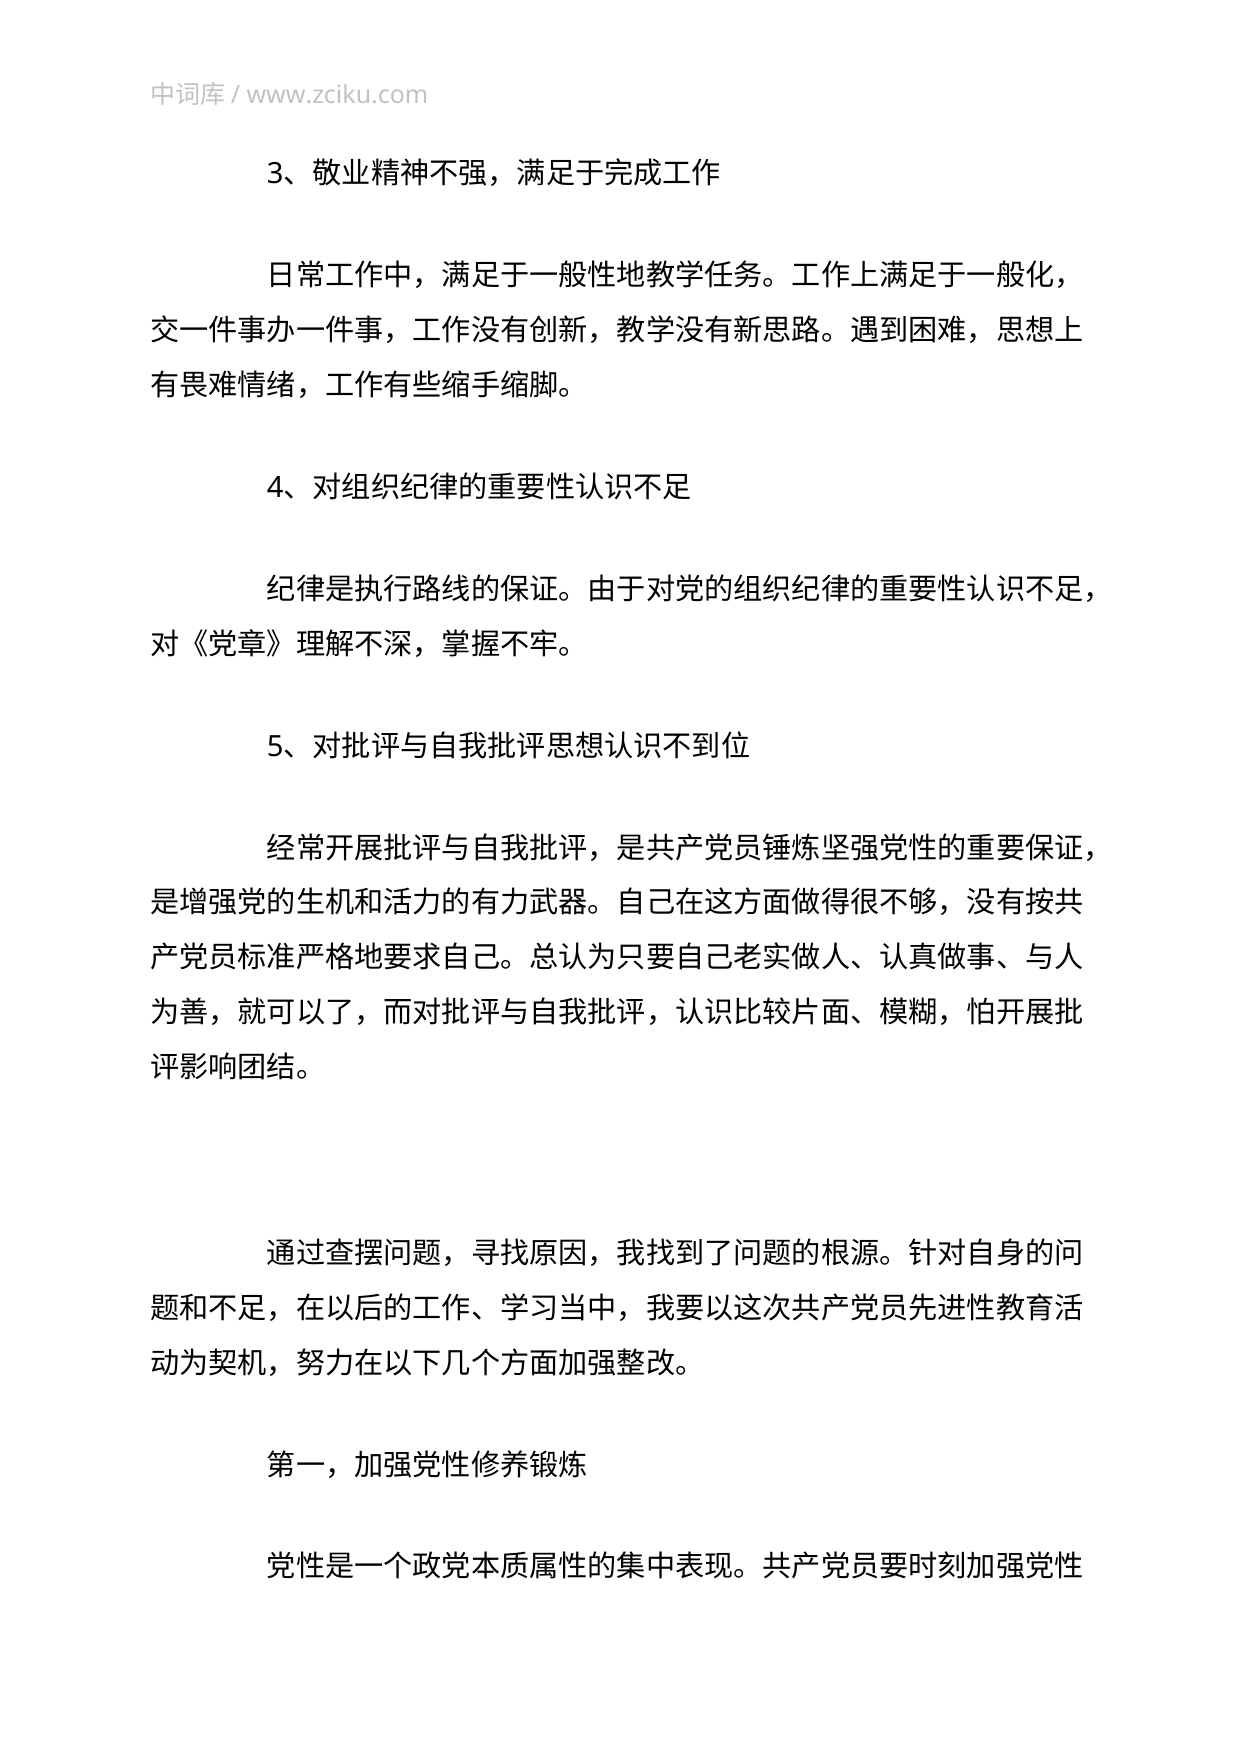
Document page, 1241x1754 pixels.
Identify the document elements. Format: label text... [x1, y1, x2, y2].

text 通过查摆问题，寻找原因，我找到了问题的根源。针对自身的问题和不足，在以后的工作、学习当中，我要以这次共产党员先进性教育活动为契机，努力在以下几个方面加强整改。 [150, 1230, 1090, 1382]
text 3、敬业精神不强，满足于完成工作 [150, 150, 1090, 192]
text 第一，加强党性修养锻炼 [150, 1441, 1090, 1483]
text 经常开展批评与自我批评，是共产党员锤炼坚强党性的重要保证，是增强党的生机和活力的有力武器。自己在这方面做得很不够，没有按共产党员标准严格地要求自己。总认为只要自己老实做人、认真做事、与人为善，就可以了，而对批评与自我批评，认识比较片面、模糊，怕开展批评影响团结。 [150, 824, 1090, 1086]
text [150, 1543, 1090, 1585]
text 5、对批评与自我批评思想认识不到位 [150, 722, 1090, 764]
text 4、对组织纪律的重要性认识不足 [150, 463, 1090, 506]
text 纪律是执行路线的保证。由于对党的组织纪律的重要性认识不足，对《党章》理解不深，掌握不牢。 [150, 566, 1090, 663]
text 日常工作中，满足于一般性地教学任务。工作上满足于一般化，交一件事办一件事，工作没有创新，教学没有新思路。遇到困难，思想上有畏难情绪，工作有些缩手缩脚。 [150, 252, 1090, 404]
